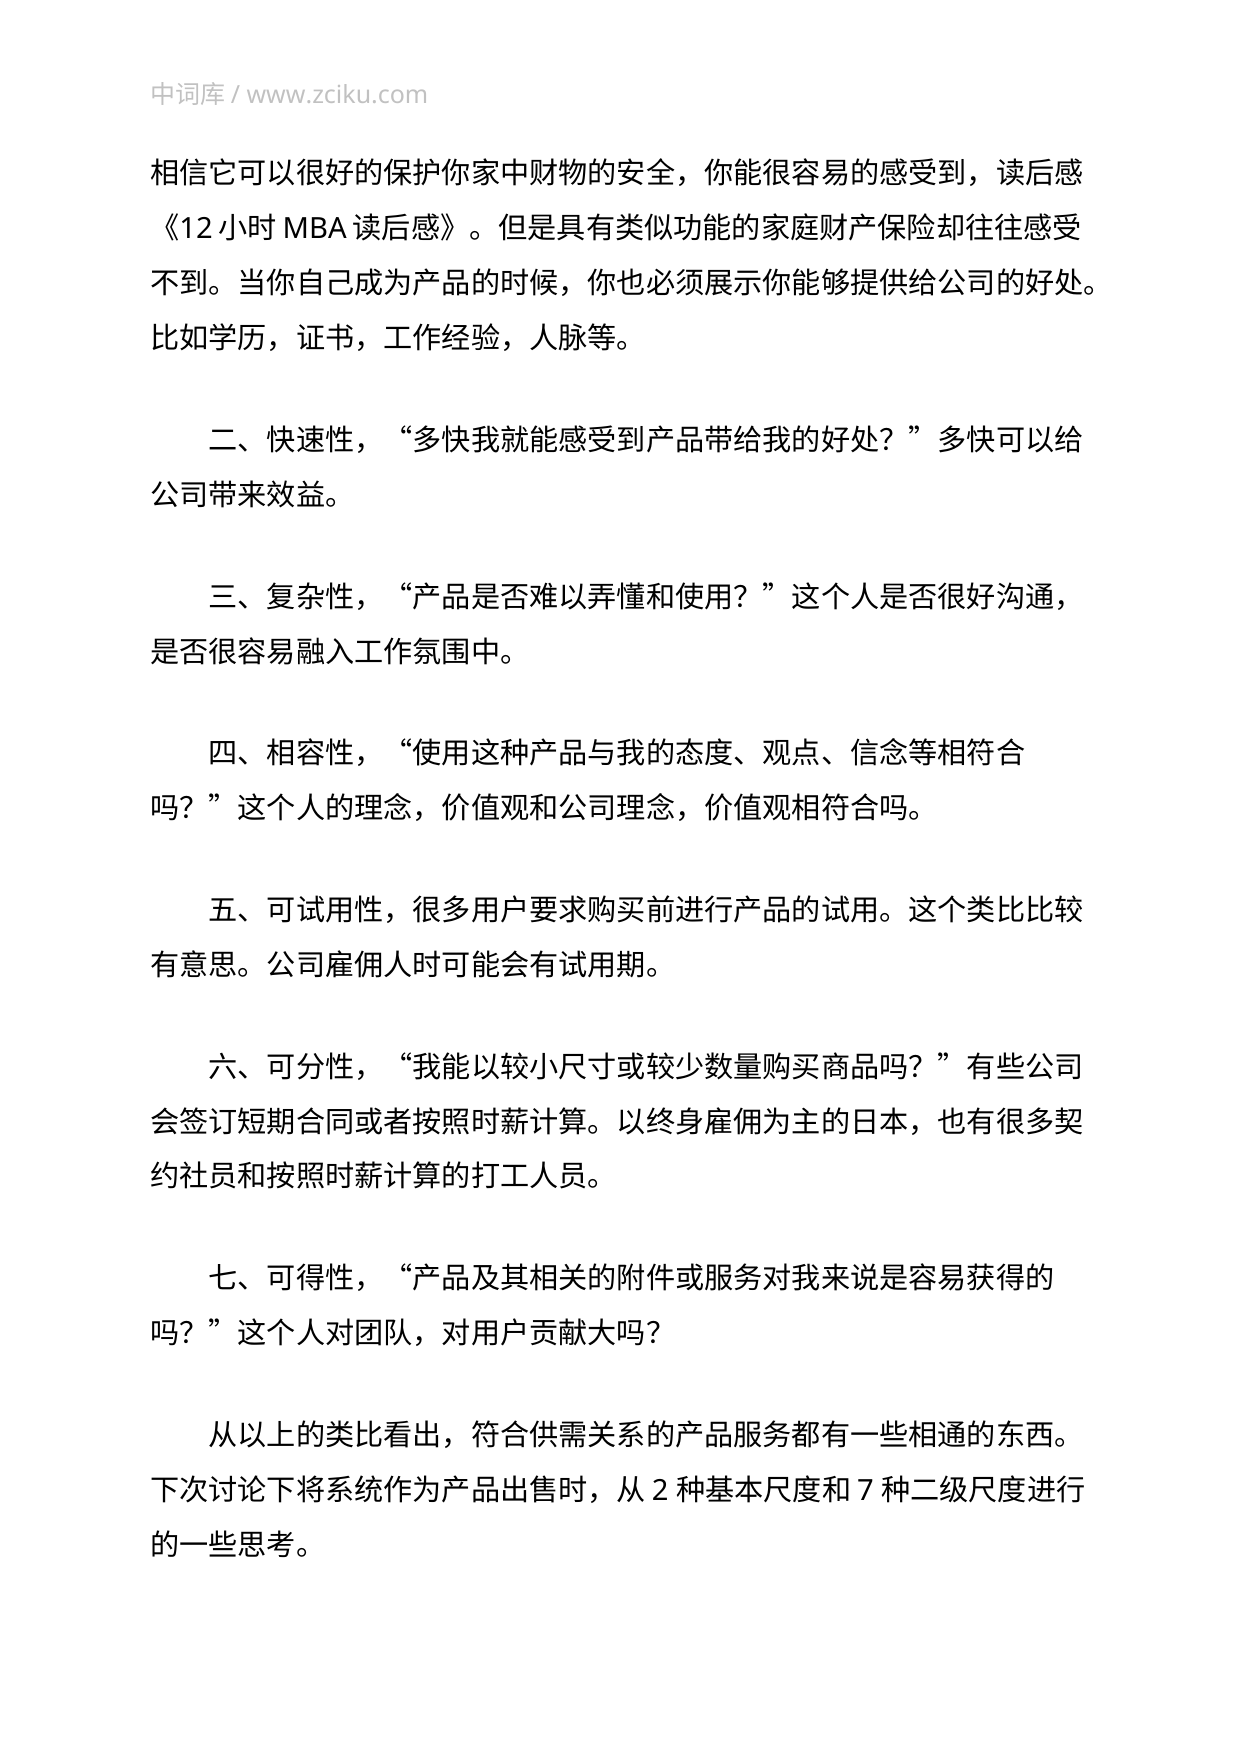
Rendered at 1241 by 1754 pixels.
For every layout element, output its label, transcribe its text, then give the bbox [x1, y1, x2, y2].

text 从以上的类比看出，符合供需关系的产品服务都有一些相通的东西。下次讨论下将系统作为产品出售时，从2 种基本尺度和7 种二级尺度进行的一些思考。 [150, 1411, 1090, 1564]
text 五、可试用性，很多用户要求购买前进行产品的试用。这个类比比较有意思。公司雇佣人时可能会有试用期。 [150, 887, 1090, 984]
text 三、复杂性，“产品是否难以弄懂和使用？”这个人是否很好沟通，是否很容易融入工作氛围中。 [150, 573, 1090, 670]
text 四、相容性，“使用这种产品与我的态度、观点、信念等相符合吗？”这个人的理念，价值观和公司理念，价值观相符合吗。 [150, 730, 1090, 827]
text 二、快速性，“多快我就能感受到产品带给我的好处？”多快可以给公司带来效益。 [150, 417, 1090, 514]
text 六、可分性，“我能以较小尺寸或较少数量购买商品吗？”有些公司会签订短期合同或者按照时薪计算。以终身雇佣为主的日本，也有很多契约社员和按照时薪计算的打工人员。 [150, 1043, 1090, 1195]
text 七、可得性，“产品及其相关的附件或服务对我来说是容易获得的吗？”这个人对团队，对用户贡献大吗？ [150, 1255, 1090, 1352]
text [150, 150, 1090, 357]
